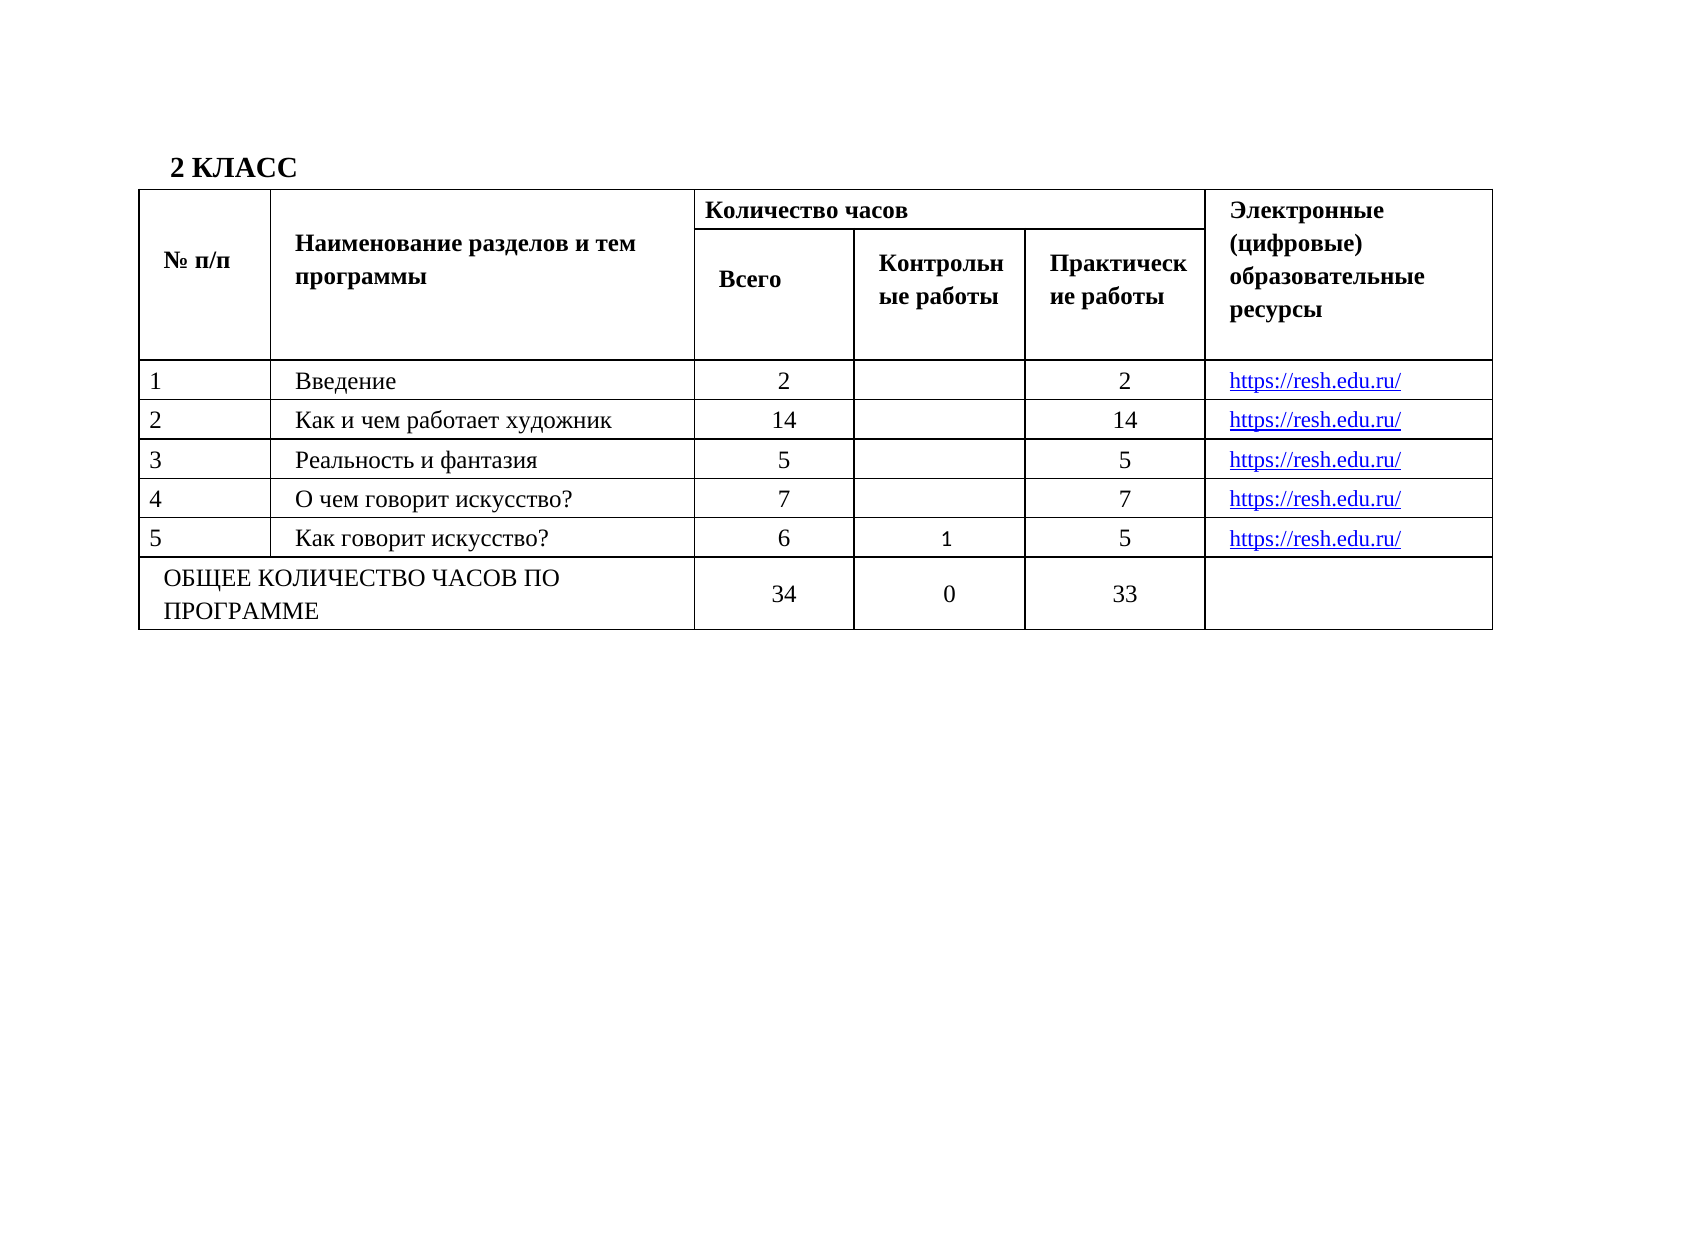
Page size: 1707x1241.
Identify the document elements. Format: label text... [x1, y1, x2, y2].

table_cell Контрольные работы [855, 230, 1024, 359]
table_cell 1 [140, 361, 270, 399]
table_cell 5 [695, 440, 853, 477]
table_cell ОБЩЕЕ КОЛИЧЕСТВО ЧАСОВ ПО ПРОГРАММЕ [140, 558, 694, 628]
table_cell 2 [140, 400, 270, 438]
table_cell 0 [855, 558, 1024, 628]
table_header № п/п [140, 190, 270, 359]
table_cell [855, 479, 1024, 517]
table_cell Введение [271, 361, 694, 399]
table_cell 34 [695, 558, 853, 628]
table_cell https://resh.edu.ru/ [1206, 361, 1492, 399]
table_cell https://resh.edu.ru/ [1206, 440, 1492, 477]
table_cell Реальность и фантазия [271, 440, 694, 477]
table_cell Всего [695, 230, 853, 359]
table_cell 2 [1026, 361, 1204, 399]
table_cell 5 [1026, 440, 1204, 477]
table_cell 4 [140, 479, 270, 517]
table_cell 7 [695, 479, 853, 517]
table_cell [855, 361, 1024, 399]
table_cell Как говорит искусство? [271, 518, 694, 556]
table_cell Практические работы [1026, 230, 1204, 359]
table_cell Как и чем работает художник [271, 400, 694, 438]
table_cell 33 [1026, 558, 1204, 628]
table_cell 5 [1026, 518, 1204, 556]
table_cell 6 [695, 518, 853, 556]
table_header Наименование разделов и тем программы [271, 190, 694, 359]
text 2 КЛАСС [162, 150, 1557, 183]
table_cell [1206, 558, 1492, 628]
table_cell 7 [1026, 479, 1204, 517]
table_cell https://resh.edu.ru/ [1206, 518, 1492, 556]
table_header Электронные (цифровые) образовательные ресурсы [1206, 190, 1492, 359]
table_cell [855, 400, 1024, 438]
table_cell https://resh.edu.ru/ [1206, 479, 1492, 517]
table_cell 14 [1026, 400, 1204, 438]
table_cell [855, 440, 1024, 477]
table_cell 14 [695, 400, 853, 438]
table_cell 1 [855, 518, 1024, 556]
table_header Количество часов [695, 190, 1204, 228]
table_cell 3 [140, 440, 270, 477]
table_cell https://resh.edu.ru/ [1206, 400, 1492, 438]
table_cell 5 [140, 518, 270, 556]
table_cell 2 [695, 361, 853, 399]
table_cell О чем говорит искусство? [271, 479, 694, 517]
